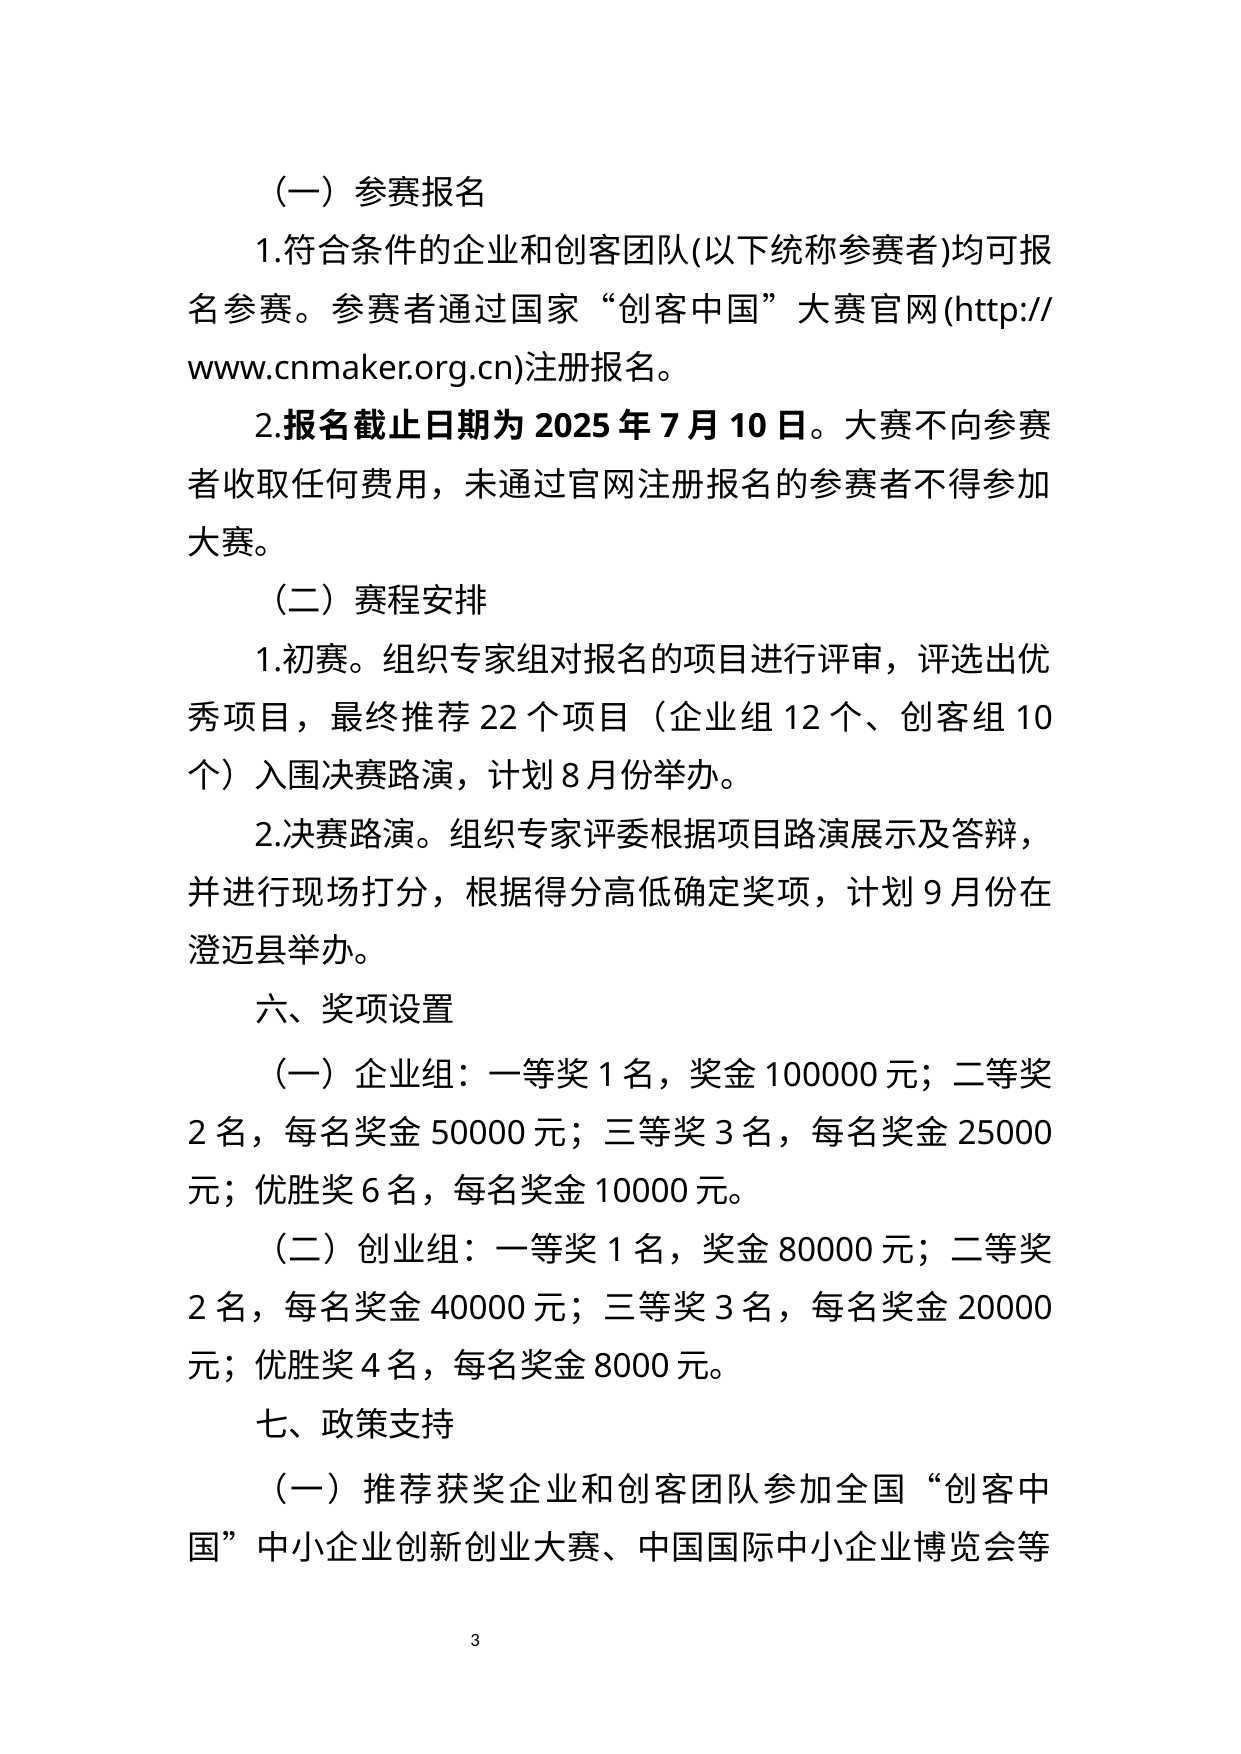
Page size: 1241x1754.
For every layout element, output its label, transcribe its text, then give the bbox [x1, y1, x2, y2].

text 七、政策支持 [187, 1389, 1053, 1454]
text 1.符合条件的企业和创客团队(以下统称参赛者)均可报名参赛。参赛者通过国家“创客中国”大赛官网(http://www.cnmaker.org.cn)注册报名。 [187, 216, 1053, 391]
text （二）创业组：一等奖1名，奖金80000元；二等奖2名，每名奖金40000元；三等奖3名，每名奖金20000元；优胜奖4名，每名奖金8000元。 [187, 1214, 1053, 1389]
text 2.决赛路演。组织专家评委根据项目路演展示及答辩，并进行现场打分，根据得分高低确定奖项，计划9月份在澄迈县举办。 [187, 799, 1053, 974]
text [187, 1454, 1053, 1571]
text 2.报名截止日期为2025年7月10日。大赛不向参赛者收取任何费用，未通过官网注册报名的参赛者不得参加大赛。 [187, 391, 1053, 566]
text （一）参赛报名 [187, 158, 1053, 216]
text （二）赛程安排 [187, 566, 1053, 624]
text （一）企业组：一等奖1名，奖金100000元；二等奖2名，每名奖金50000元；三等奖3名，每名奖金25000元；优胜奖6名，每名奖金10000元。 [187, 1039, 1053, 1214]
text 1.初赛。组织专家组对报名的项目进行评审，评选出优秀项目，最终推荐22个项目（企业组12个、创客组10个）入围决赛路演，计划8月份举办。 [187, 624, 1053, 799]
text 六、奖项设置 [187, 974, 1053, 1039]
